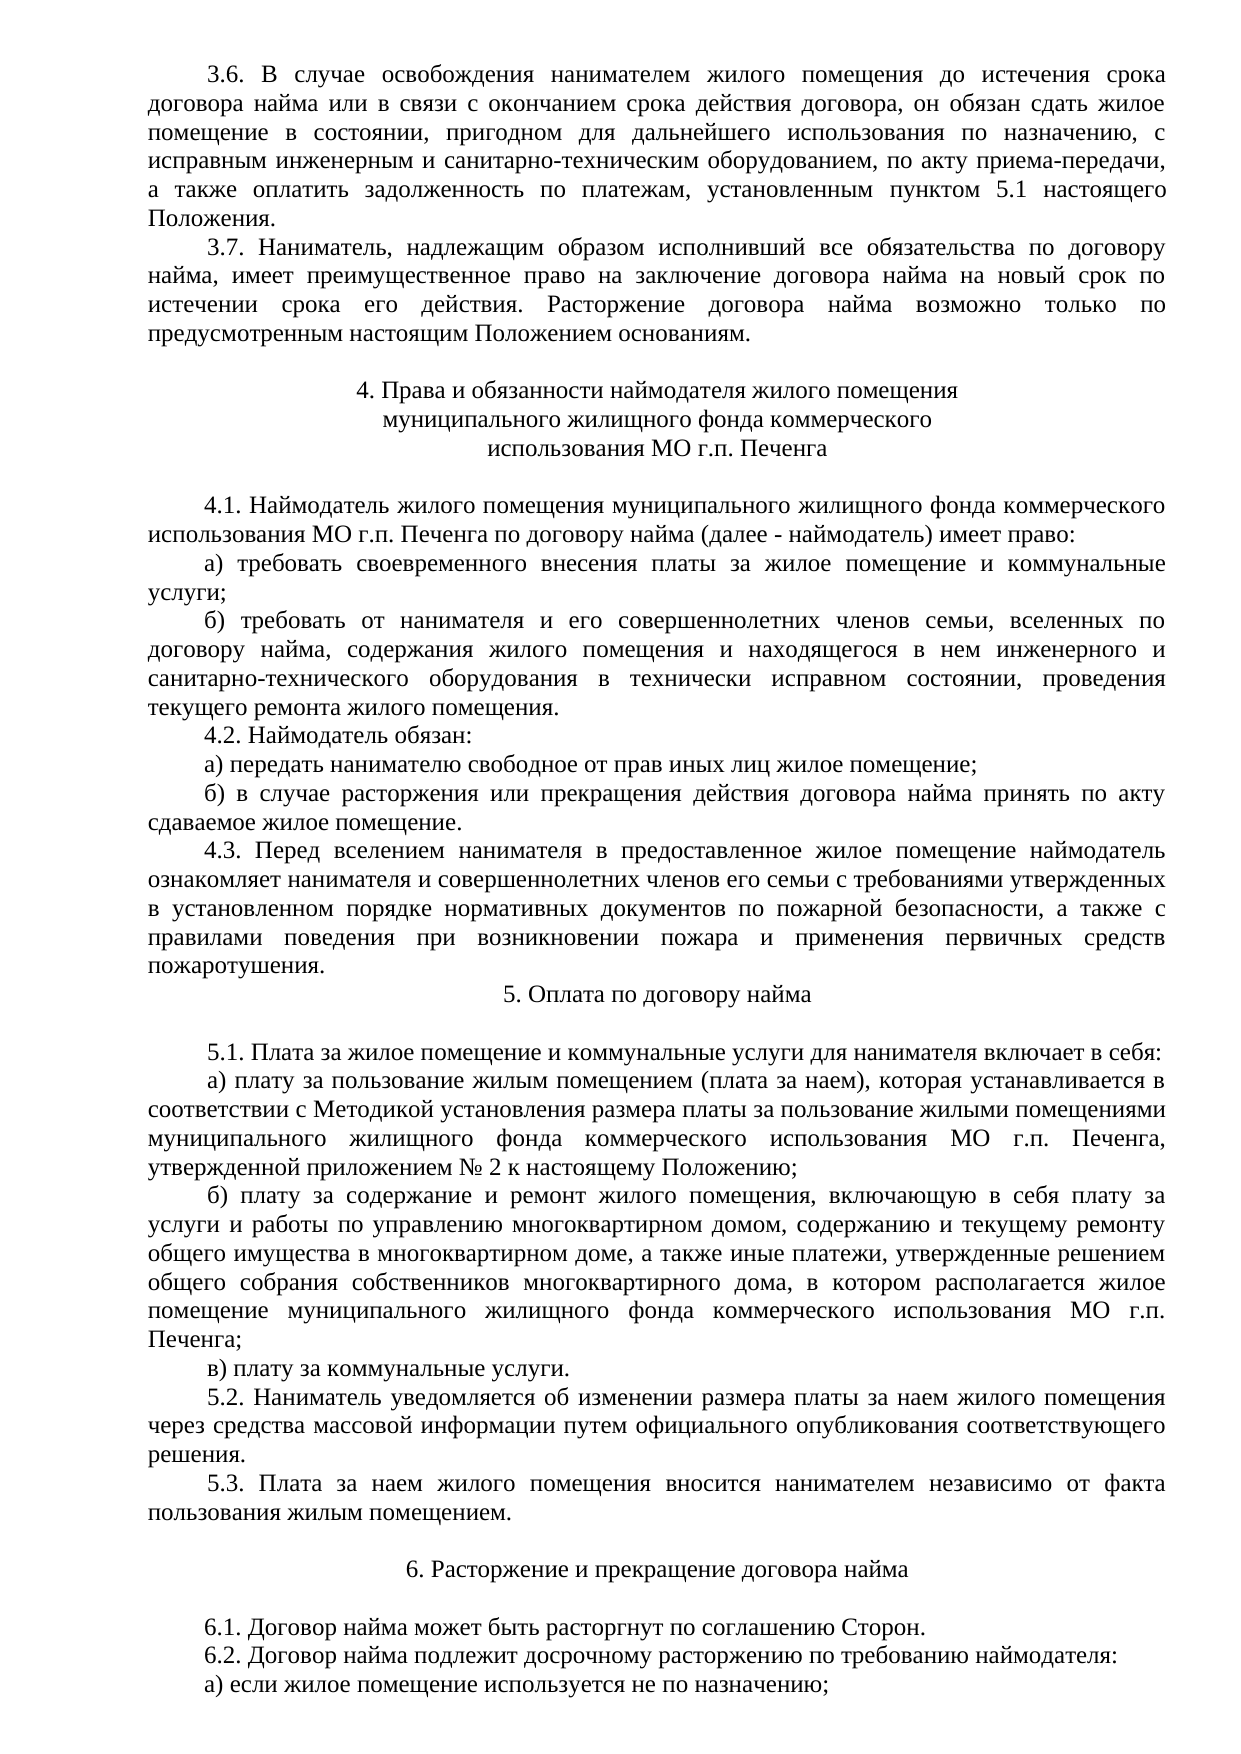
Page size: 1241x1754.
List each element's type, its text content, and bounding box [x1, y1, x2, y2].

text 5.3. Плата за наем жилого помещения вносится нанимателем независимо от факта пользования жилым помещением. [148, 1468, 1167, 1525]
text б) в случае расторжения или прекращения действия договора найма принять по акту сдаваемое жилое помещение. [148, 778, 1167, 835]
text 6.1. Договор найма может быть расторгнут по соглашению Сторон. [148, 1612, 1167, 1640]
text а) если жилое помещение используется не по назначению; [148, 1669, 1167, 1698]
text 5.2. Наниматель уведомляется об изменении размера платы за наем жилого помещения через средства массовой информации путем официального опубликования соответствующего решения. [148, 1382, 1167, 1468]
text 4.1. Наймодатель жилого помещения муниципального жилищного фонда коммерческого использования МО г.п. Печенга по договору найма (далее - наймодатель) имеет право: [148, 490, 1167, 548]
text 4.2. Наймодатель обязан: [148, 720, 1167, 749]
text использования МО г.п. Печенга [148, 433, 1167, 462]
text 3.6. В случае освобождения нанимателем жилого помещения до истечения срока договора найма или в связи с окончанием срока действия договора, он обязан сдать жилое помещение в состоянии, пригодном для дальнейшего использования по назначению, с исправным инженерным и санитарно-техническим оборудованием, по акту приема-передачи, а также оплатить задолженность по платежам, установленным пунктом 5.1 настоящего Положения. [148, 59, 1167, 232]
text б) плату за содержание и ремонт жилого помещения, включающую в себя плату за услуги и работы по управлению многоквартирном домом, содержанию и текущему ремонту общего имущества в многоквартирном доме, а также иные платежи, утвержденные решением общего собрания собственников многоквартирного дома, в котором располагается жилое помещение муниципального жилищного фонда коммерческого использования МО г.п. Печенга; [148, 1180, 1167, 1353]
text 5.1. Плата за жилое помещение и коммунальные услуги для нанимателя включает в себя: [148, 1037, 1167, 1065]
text 5. Оплата по договору найма [148, 979, 1167, 1008]
text 6.2. Договор найма подлежит досрочному расторжению по требованию наймодателя: [148, 1640, 1167, 1669]
text б) требовать от нанимателя и его совершеннолетних членов семьи, вселенных по договору найма, содержания жилого помещения и находящегося в нем инженерного и санитарно-технического оборудования в технически исправном состоянии, проведения текущего ремонта жилого помещения. [148, 605, 1167, 720]
text 4.3. Перед вселением нанимателя в предоставленное жилое помещение наймодатель ознакомляет нанимателя и совершеннолетних членов его семьи с требованиями утвержденных в установленном порядке нормативных документов по пожарной безопасности, а также с правилами поведения при возникновении пожара и применения первичных средств пожаротушения. [148, 835, 1167, 979]
text 3.7. Наниматель, надлежащим образом исполнивший все обязательства по договору найма, имеет преимущественное право на заключение договора найма на новый срок по истечении срока его действия. Расторжение договора найма возможно только по предусмотренным настоящим Положением основаниям. [148, 232, 1167, 347]
text муниципального жилищного фонда коммерческого [148, 404, 1167, 433]
text в) плату за коммунальные услуги. [148, 1353, 1167, 1382]
text а) передать нанимателю свободное от прав иных лиц жилое помещение; [148, 749, 1167, 778]
text а) плату за пользование жилым помещением (плата за наем), которая устанавливается в соответствии с Методикой установления размера платы за пользование жилыми помещениями муниципального жилищного фонда коммерческого использования МО г.п. Печенга, утвержденной приложением № 2 к настоящему Положению; [148, 1065, 1167, 1180]
text а) требовать своевременного внесения платы за жилое помещение и коммунальные услуги; [148, 548, 1167, 605]
text 6. Расторжение и прекращение договора найма [148, 1554, 1167, 1583]
text 4. Права и обязанности наймодателя жилого помещения [148, 375, 1167, 404]
